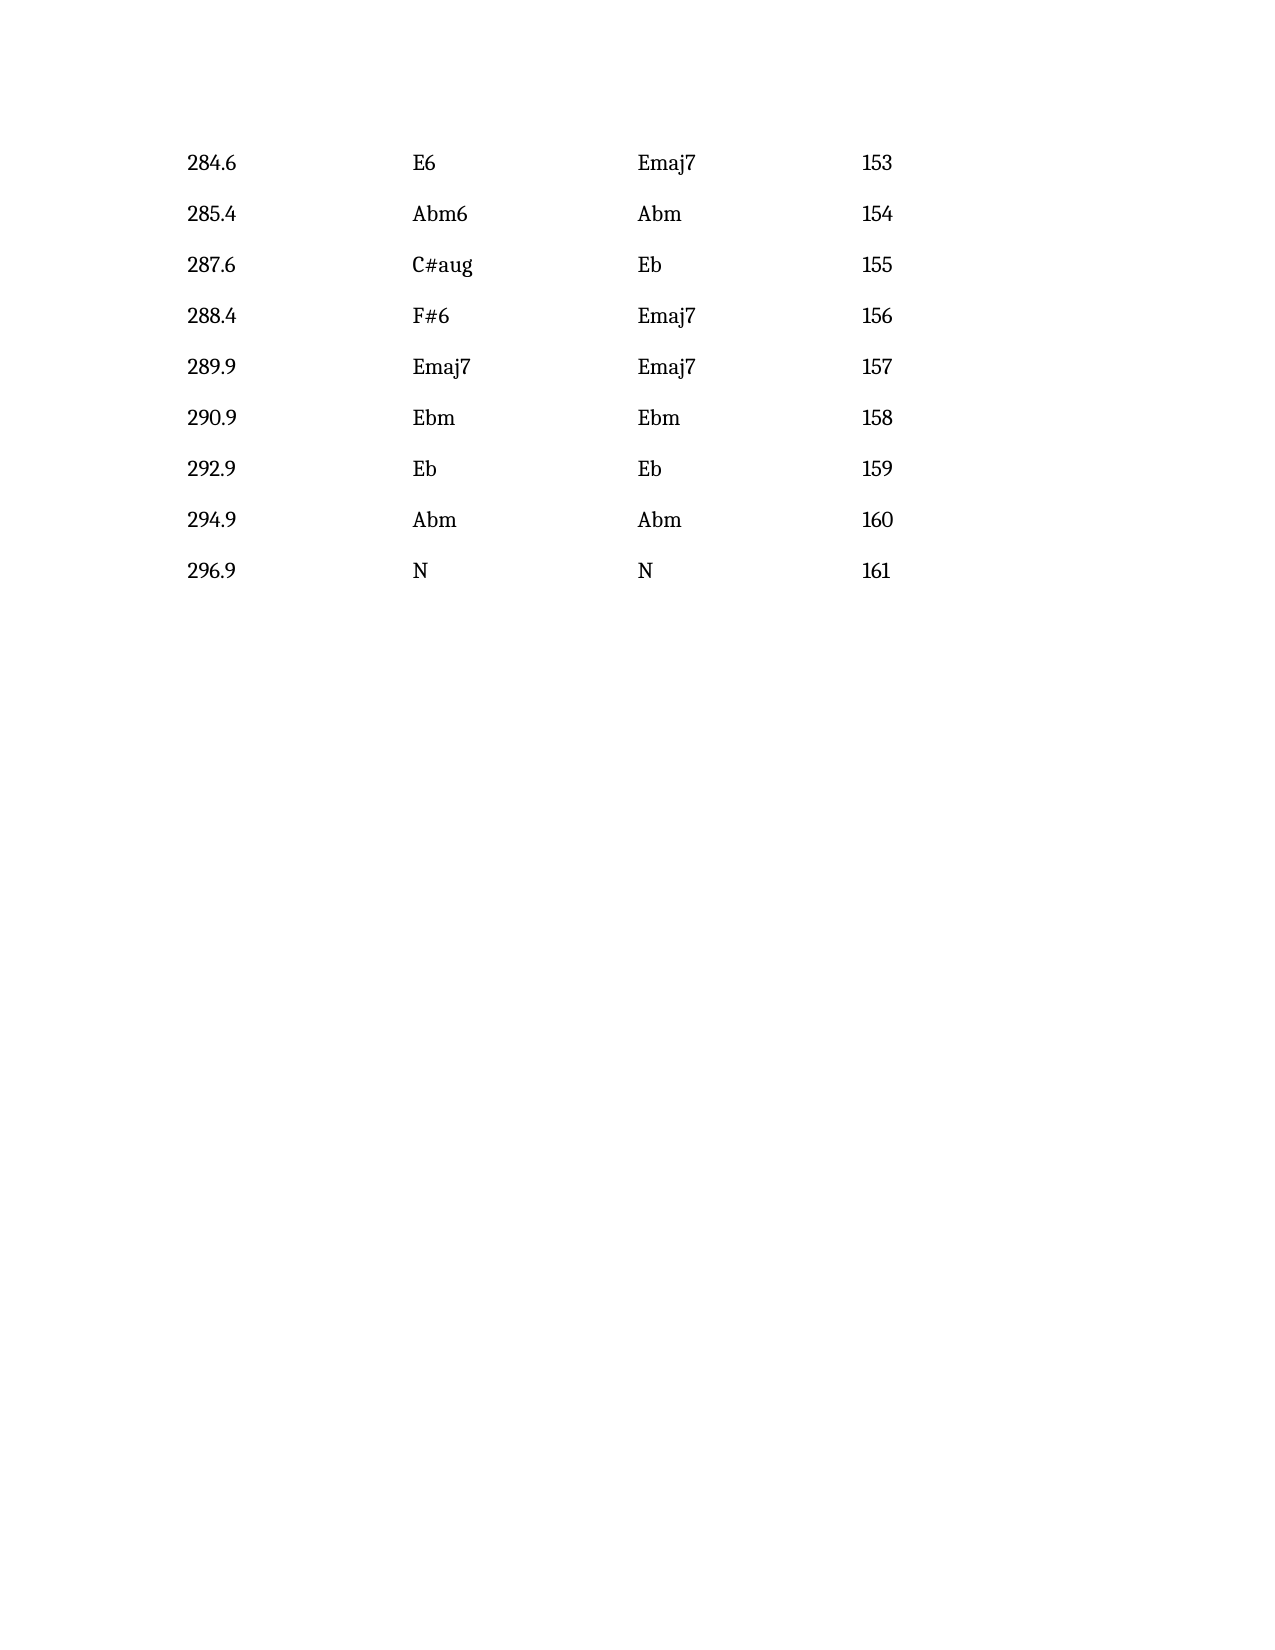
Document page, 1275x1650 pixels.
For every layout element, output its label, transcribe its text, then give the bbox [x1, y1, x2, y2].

table_cell N [401, 558, 626, 609]
table_cell 285.4 [176, 201, 401, 252]
table_cell Abm [626, 507, 851, 558]
table_cell Emaj7 [626, 303, 851, 354]
table_cell 158 [851, 405, 1076, 456]
table_cell 290.9 [176, 405, 401, 456]
table_cell Ebm [401, 405, 626, 456]
table_cell 160 [851, 507, 1076, 558]
table_cell 153 [851, 150, 1076, 201]
table_cell 289.9 [176, 354, 401, 405]
table_cell Eb [626, 252, 851, 303]
table_cell Abm6 [401, 201, 626, 252]
table_cell C#aug [401, 252, 626, 303]
table_cell Abm [626, 201, 851, 252]
table_cell Emaj7 [401, 354, 626, 405]
table_cell 284.6 [176, 150, 401, 201]
table_cell Emaj7 [626, 150, 851, 201]
table_cell Abm [401, 507, 626, 558]
table_cell Eb [401, 456, 626, 507]
table_cell 294.9 [176, 507, 401, 558]
table_cell 287.6 [176, 252, 401, 303]
table_cell F#6 [401, 303, 626, 354]
table_cell 154 [851, 201, 1076, 252]
table_cell Eb [626, 456, 851, 507]
table_cell 156 [851, 303, 1076, 354]
table_cell 296.9 [176, 558, 401, 609]
table_cell 288.4 [176, 303, 401, 354]
table_cell Ebm [626, 405, 851, 456]
table_cell 161 [851, 558, 1076, 609]
table_cell 159 [851, 456, 1076, 507]
table_cell 155 [851, 252, 1076, 303]
table_cell Emaj7 [626, 354, 851, 405]
table_cell 157 [851, 354, 1076, 405]
table_cell E6 [401, 150, 626, 201]
table_cell 292.9 [176, 456, 401, 507]
table_cell N [626, 558, 851, 609]
